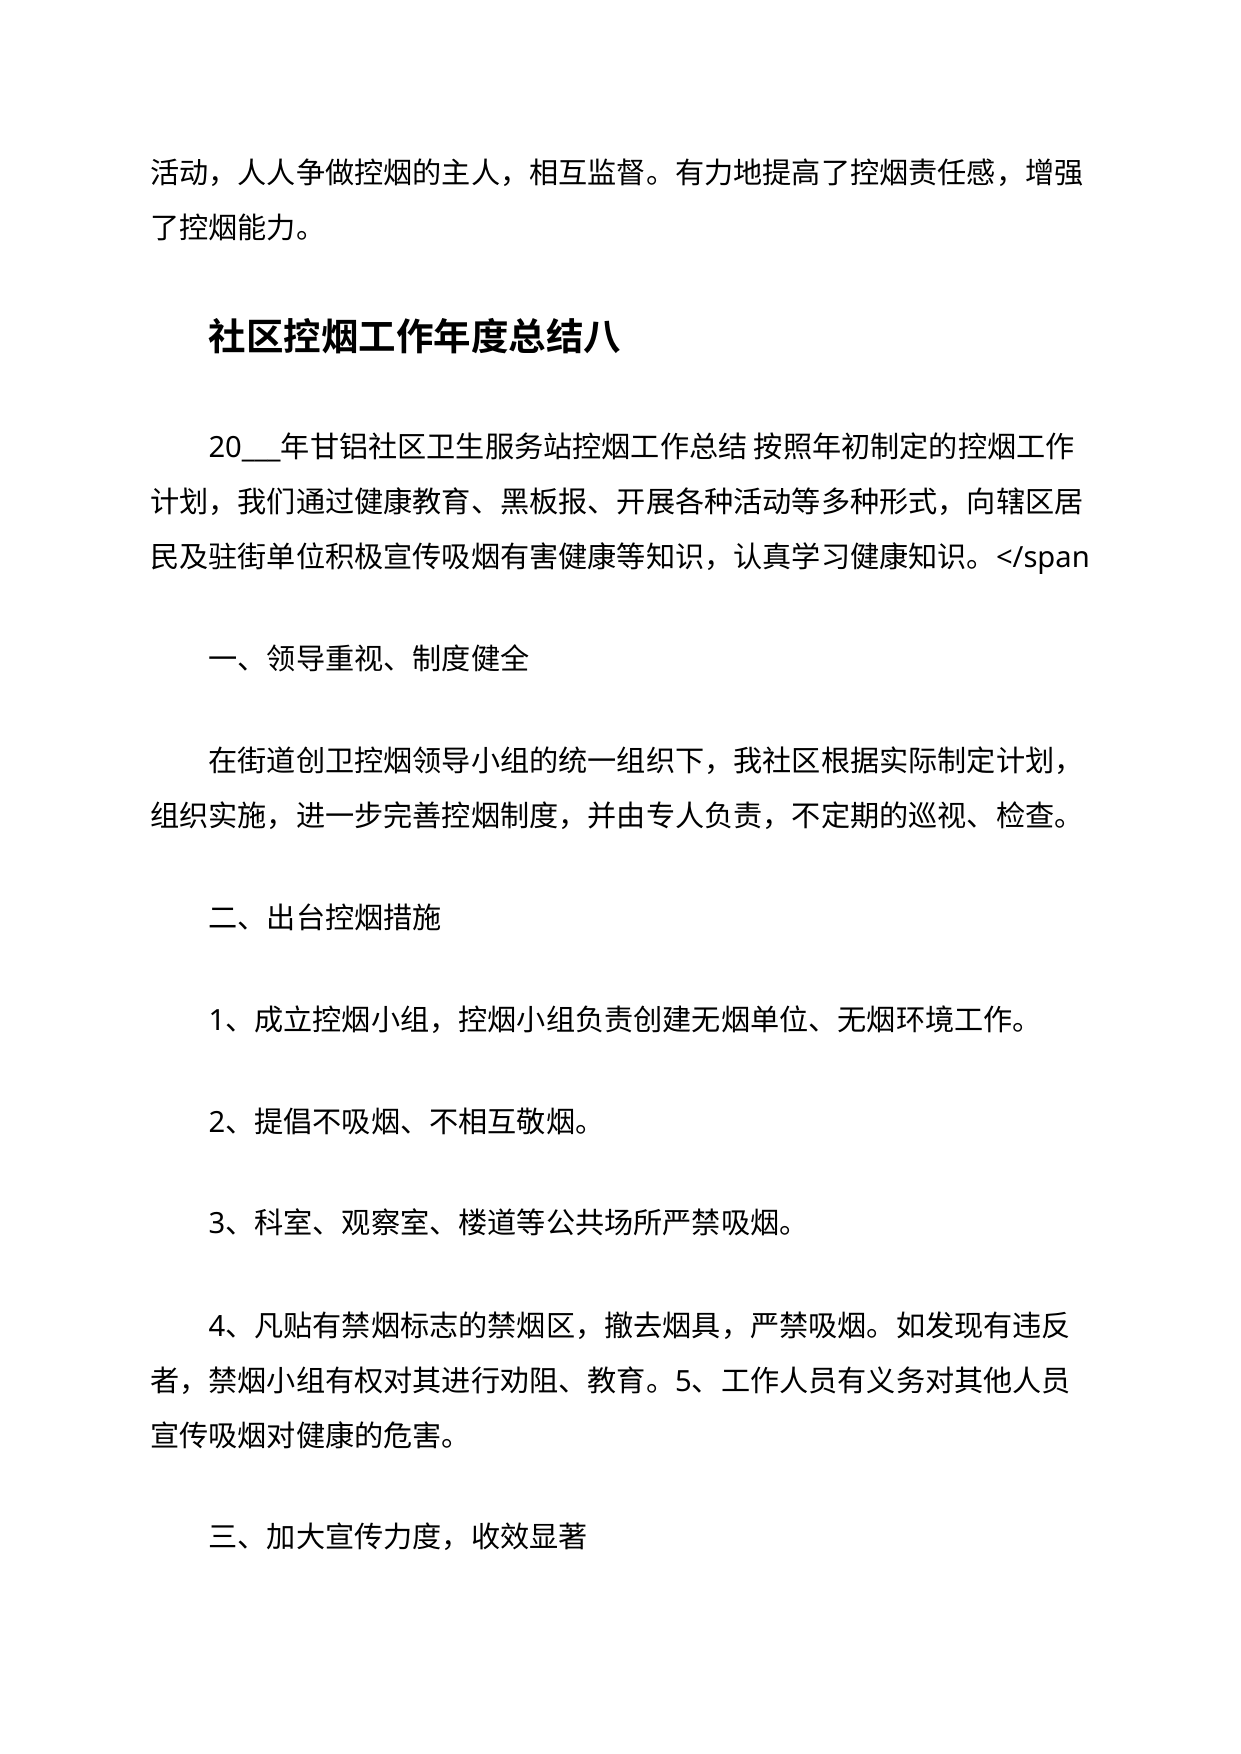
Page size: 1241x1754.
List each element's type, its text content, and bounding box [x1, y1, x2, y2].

text 3、科室、观察室、楼道等公共场所严禁吸烟。 [150, 1200, 1090, 1242]
text 一、领导重视、制度健全 [150, 636, 1090, 678]
text 1、成立控烟小组，控烟小组负责创建无烟单位、无烟环境工作。 [150, 996, 1090, 1038]
text 20___年甘铝社区卫生服务站控烟工作总结 按照年初制定的控烟工作计划，我们通过健康教育、黑板报、开展各种活动等多种形式，向辖区居民及驻街单位积极宣传吸烟有害健康等知识，认真学习健康知识。</span [150, 424, 1090, 576]
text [150, 150, 1090, 247]
text 社区控烟工作年度总结八 [150, 307, 1090, 361]
text 二、出台控烟措施 [150, 894, 1090, 937]
text 2、提倡不吸烟、不相互敬烟。 [150, 1098, 1090, 1141]
text 在街道创卫控烟领导小组的统一组织下，我社区根据实际制定计划，组织实施，进一步完善控烟制度，并由专人负责，不定期的巡视、检查。 [150, 738, 1090, 835]
text 4、凡贴有禁烟标志的禁烟区，撤去烟具，严禁吸烟。如发现有违反者，禁烟小组有权对其进行劝阻、教育。5、工作人员有义务对其他人员宣传吸烟对健康的危害。 [150, 1302, 1090, 1454]
text 三、加大宣传力度，收效显著 [150, 1514, 1090, 1556]
